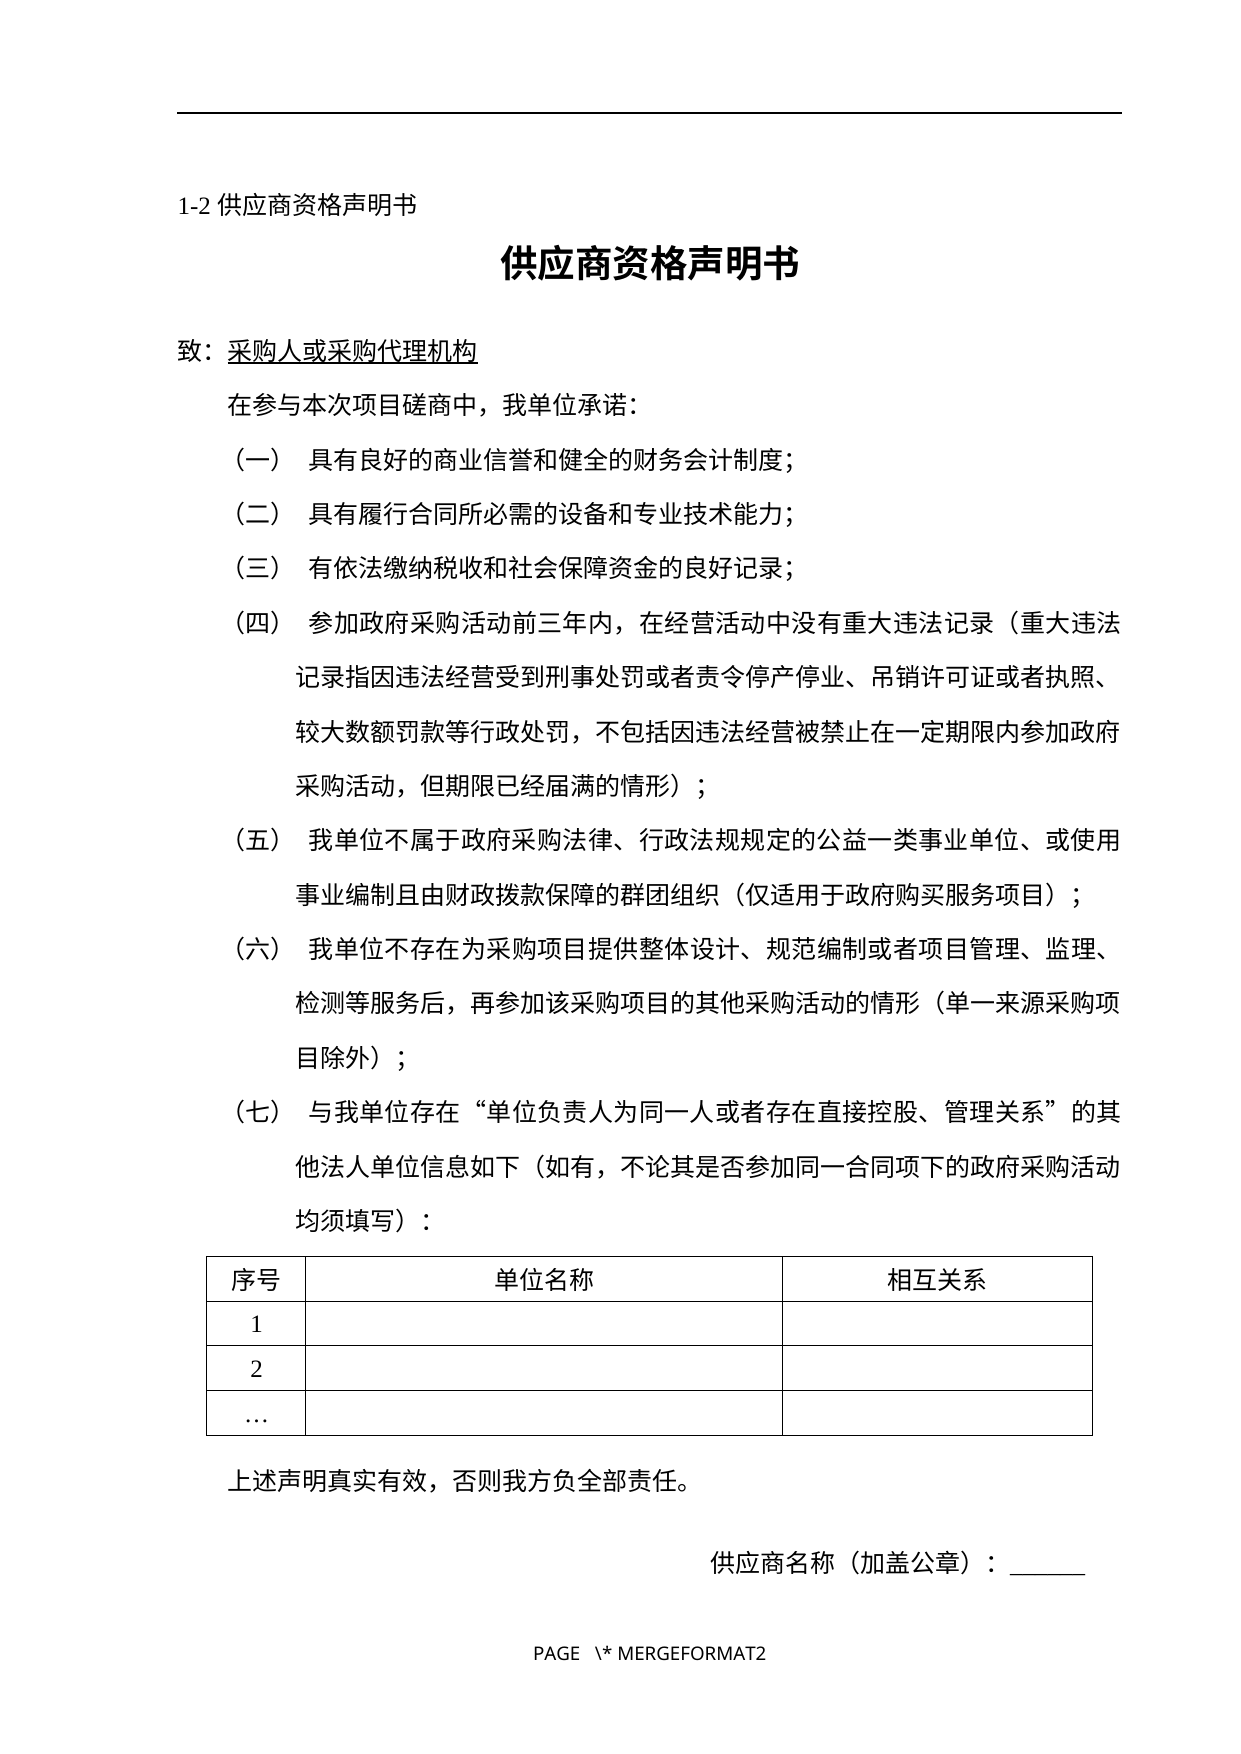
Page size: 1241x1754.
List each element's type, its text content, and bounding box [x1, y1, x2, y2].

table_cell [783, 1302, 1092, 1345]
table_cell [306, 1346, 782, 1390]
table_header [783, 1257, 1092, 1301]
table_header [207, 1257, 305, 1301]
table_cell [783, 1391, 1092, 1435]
list 与我单位存在“单位负责人为同一人或者存在直接控股、管理关系”的其他法人单位信息如下（如有，不论其是否参加同一合同项下的政府采购活动均须填写）： [220, 1093, 1122, 1238]
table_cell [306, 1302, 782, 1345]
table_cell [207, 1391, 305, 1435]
text 供应商名称（加盖公章）：______ [177, 1543, 1084, 1579]
text 供应商资格声明书 [177, 234, 1122, 288]
list 有依法缴纳税收和社会保障资金的良好记录； [220, 549, 1122, 585]
list 具有良好的商业信誉和健全的财务会计制度； [220, 440, 1122, 476]
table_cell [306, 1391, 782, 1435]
list 具有履行合同所必需的设备和专业技术能力； [220, 494, 1122, 531]
list 我单位不属于政府采购法律、行政法规规定的公益一类事业单位、或使用事业编制且由财政拨款保障的群团组织（仅适用于政府购买服务项目）； [220, 821, 1122, 911]
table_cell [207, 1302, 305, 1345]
list 我单位不存在为采购项目提供整体设计、规范编制或者项目管理、监理、检测等服务后，再参加该采购项目的其他采购活动的情形（单一来源采购项目除外）； [220, 929, 1122, 1074]
text 在参与本次项目磋商中，我单位承诺： [177, 386, 1122, 422]
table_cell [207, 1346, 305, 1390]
subtitle 1-2 供应商资格声明书 [177, 185, 1122, 221]
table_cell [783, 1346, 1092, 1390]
list 参加政府采购活动前三年内，在经营活动中没有重大违法记录（重大违法记录指因违法经营受到刑事处罚或者责令停产停业、吊销许可证或者执照、较大数额罚款等行政处罚，不包括因违法经营被禁止在一定期限内参加政府采购活动，但期限已经届满的情形）； [220, 603, 1122, 803]
text 致：采购人或采购代理机构 [177, 331, 1122, 368]
text 上述声明真实有效，否则我方负全部责任。 [177, 1461, 1122, 1497]
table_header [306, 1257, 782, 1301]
